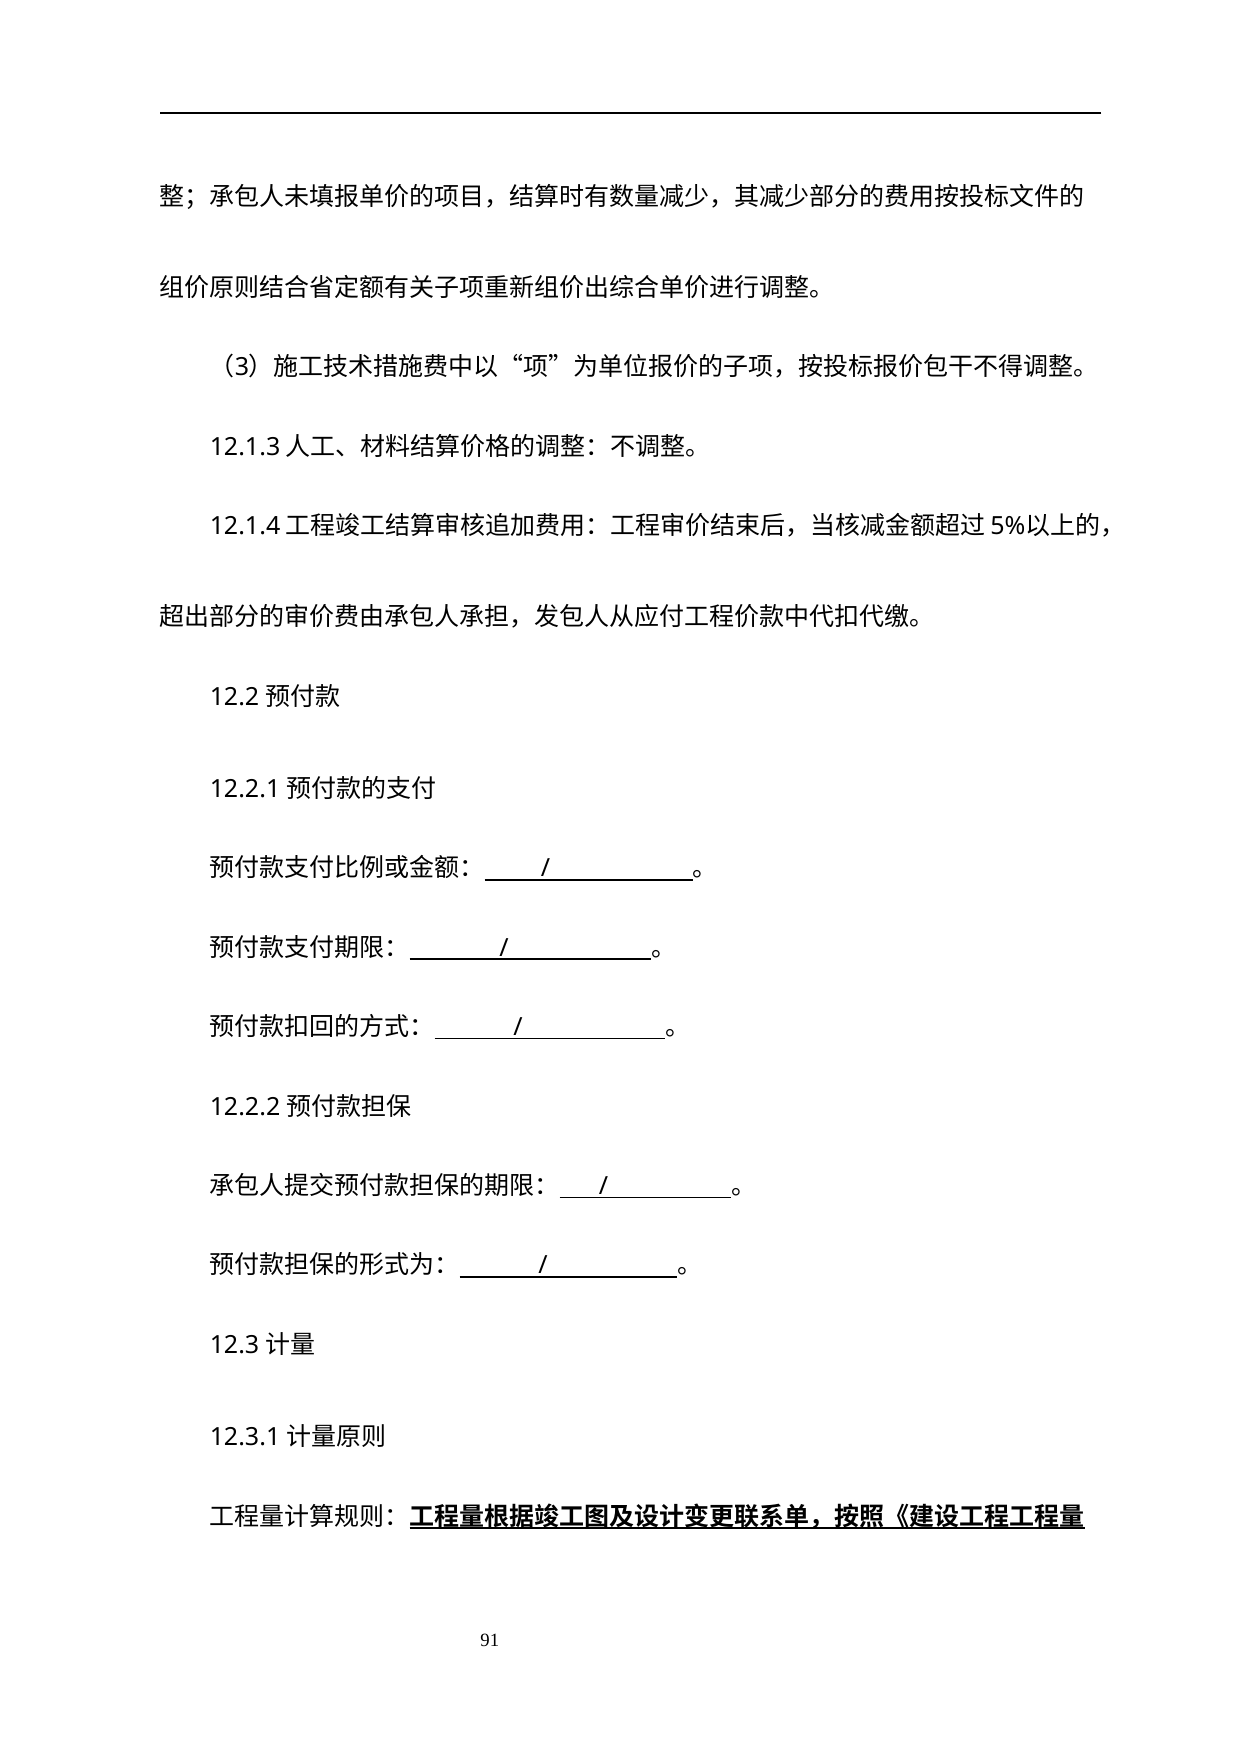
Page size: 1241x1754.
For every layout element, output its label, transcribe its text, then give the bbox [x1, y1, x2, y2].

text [159, 1482, 1101, 1547]
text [159, 162, 1101, 318]
text 12.2.2 预付款担保 [159, 1072, 1101, 1137]
text 承包人提交预付款担保的期限： / 。 [159, 1151, 1101, 1216]
text 12.3.1 计量原则 [159, 1402, 1101, 1467]
text 预付款支付期限： / 。 [159, 913, 1101, 978]
text 12.3 计量 [159, 1310, 1101, 1375]
text （3）施工技术措施费中以“项”为单位报价的子项，按投标报价包干不得调整。 [159, 332, 1101, 397]
text 预付款支付比例或金额： / 。 [159, 833, 1101, 898]
text 12.2.1 预付款的支付 [159, 754, 1101, 819]
text 12.2 预付款 [159, 662, 1101, 727]
text 预付款扣回的方式： / 。 [159, 992, 1101, 1057]
text 预付款担保的形式为： / 。 [159, 1231, 1101, 1296]
text 12.1.3人工、材料结算价格的调整：不调整。 [159, 412, 1101, 477]
text 12.1.4工程竣工结算审核追加费用：工程审价结束后，当核减金额超过5%以上的，超出部分的审价费由承包人承担，发包人从应付工程价款中代扣代缴。 [159, 491, 1101, 647]
